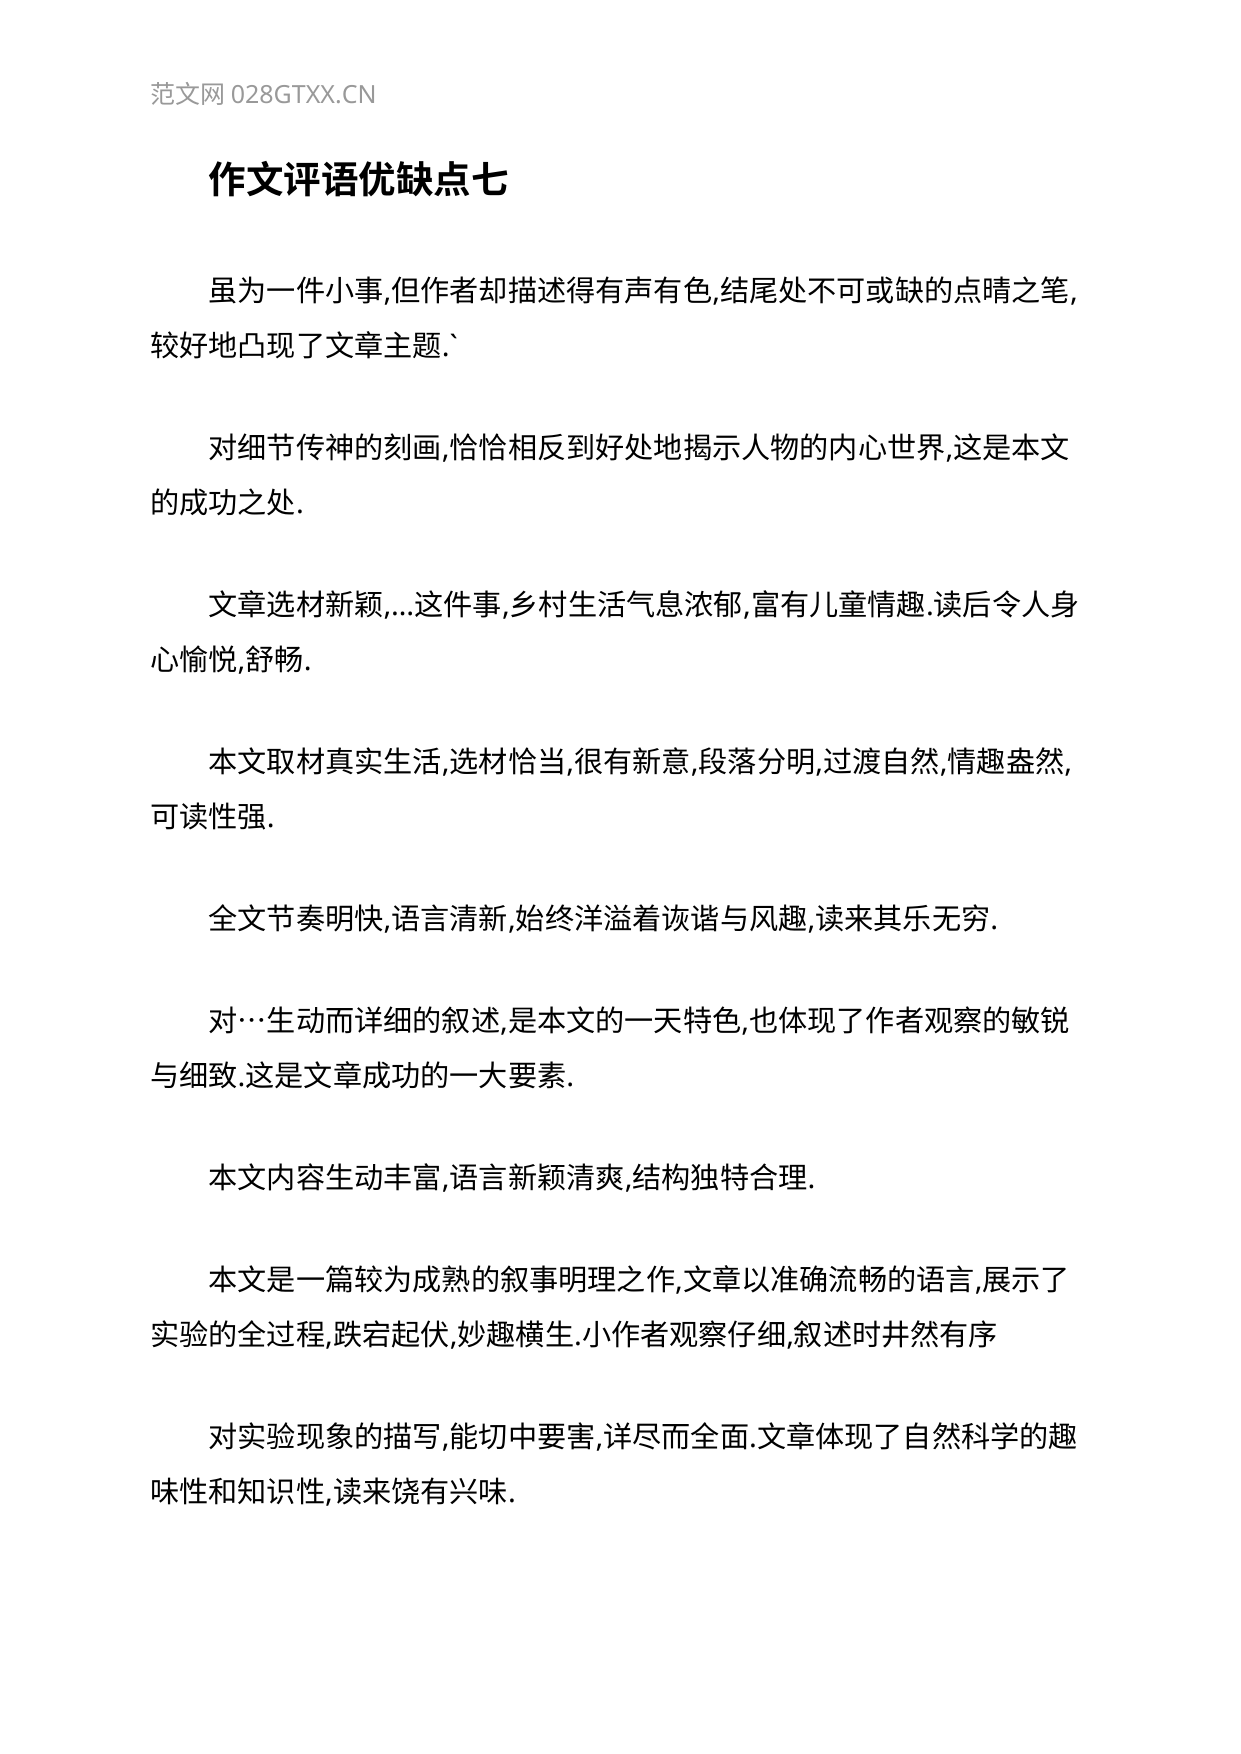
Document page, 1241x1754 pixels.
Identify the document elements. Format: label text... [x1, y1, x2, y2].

text 对细节传神的刻画,恰恰相反到好处地揭示人物的内心世界,这是本文的成功之处. [150, 424, 1090, 522]
text 文章选材新颖,…这件事,乡村生活气息浓郁,富有儿童情趣.读后令人身心愉悦,舒畅. [150, 581, 1090, 679]
text 作文评语优缺点七 [150, 150, 1090, 204]
text 虽为一件小事,但作者却描述得有声有色,结尾处不可或缺的点晴之笔,较好地凸现了文章主题.` [150, 267, 1090, 365]
text 本文取材真实生活,选材恰当,很有新意,段落分明,过渡自然,情趣盎然,可读性强. [150, 738, 1090, 836]
text 本文内容生动丰富,语言新颖清爽,结构独特合理. [150, 1154, 1090, 1197]
text 本文是一篇较为成熟的叙事明理之作,文章以准确流畅的语言,展示了实验的全过程,跌宕起伏,妙趣横生.小作者观察仔细,叙述时井然有序 [150, 1256, 1090, 1354]
text 对…生动而详细的叙述,是本文的一天特色,也体现了作者观察的敏锐与细致.这是文章成功的一大要素. [150, 997, 1090, 1095]
text 对实验现象的描写,能切中要害,详尽而全面.文章体现了自然科学的趣味性和知识性,读来饶有兴味. [150, 1413, 1090, 1511]
text 全文节奏明快,语言清新,始终洋溢着诙谐与风趣,读来其乐无穷. [150, 895, 1090, 938]
